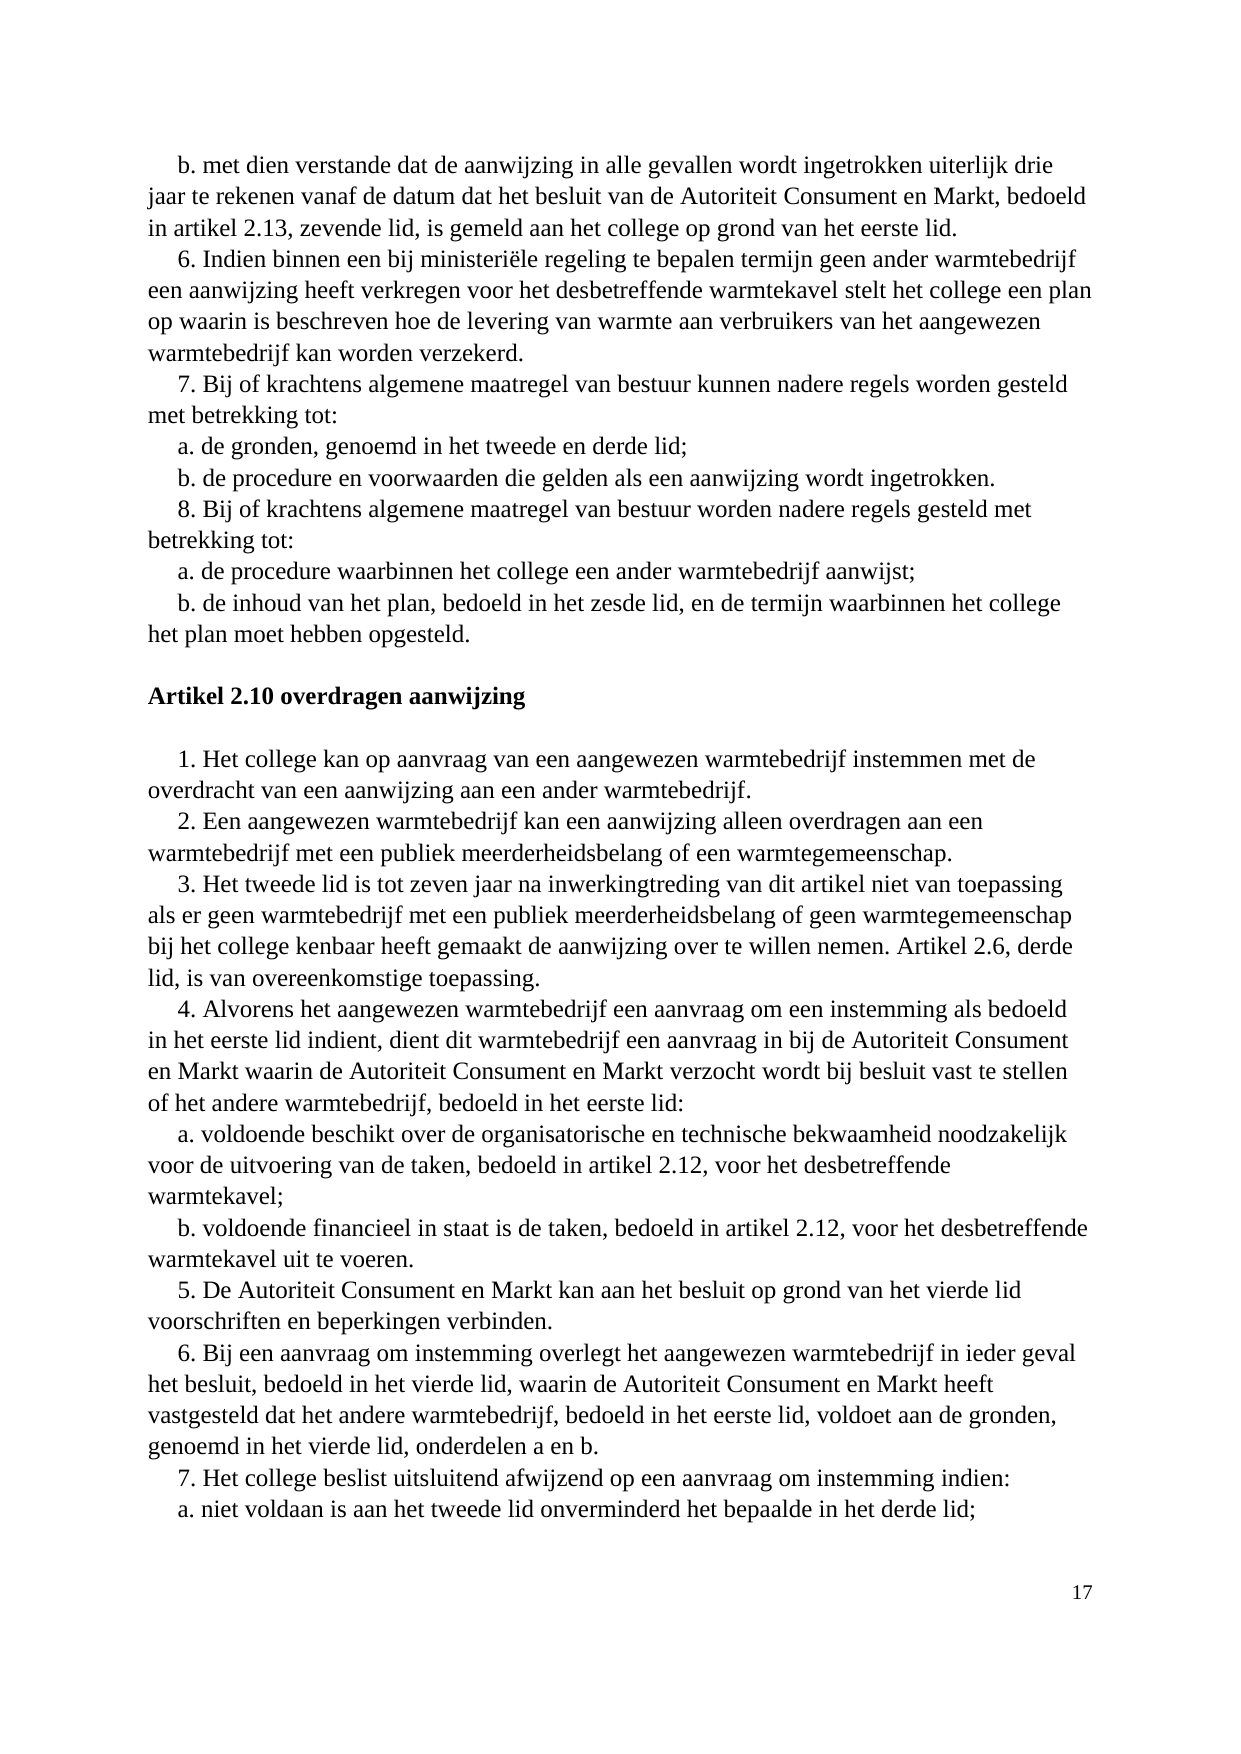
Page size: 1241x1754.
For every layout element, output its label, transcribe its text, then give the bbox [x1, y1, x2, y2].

text b. de inhoud van het plan, bedoeld in het zesde lid, en de termijn waarbinnen het college het plan moet hebben opgesteld. [148, 585, 1092, 648]
text a. voldoende beschikt over de organisatorische en technische bekwaamheid noodzakelijk voor de uitvoering van de taken, bedoeld in artikel 2.12, voor het desbetreffende warmtekavel; [148, 1116, 1092, 1210]
text b. voldoende financieel in staat is de taken, bedoeld in artikel 2.12, voor het desbetreffende warmtekavel uit te voeren. [148, 1210, 1092, 1273]
text 2. Een aangewezen warmtebedrijf kan een aanwijzing alleen overdragen aan een warmtebedrijf met een publiek meerderheidsbelang of een warmtegemeenschap. [148, 804, 1092, 866]
text 6. Indien binnen een bij ministeriële regeling te bepalen termijn geen ander warmtebedrijf een aanwijzing heeft verkregen voor het desbetreffende warmtekavel stelt het college een plan op waarin is beschreven hoe de levering van warmte aan verbruikers van het aangewezen warmtebedrijf kan worden verzekerd. [148, 241, 1092, 366]
text b. de procedure en voorwaarden die gelden als een aanwijzing wordt ingetrokken. [148, 460, 1092, 491]
text 7. Bij of krachtens algemene maatregel van bestuur kunnen nadere regels worden gesteld met betrekking tot: [148, 366, 1092, 429]
text a. de gronden, genoemd in het tweede en derde lid; [148, 429, 1092, 460]
text 8. Bij of krachtens algemene maatregel van bestuur worden nadere regels gesteld met betrekking tot: [148, 491, 1092, 554]
text b. met dien verstande dat de aanwijzing in alle gevallen wordt ingetrokken uiterlijk drie jaar te rekenen vanaf de datum dat het besluit van de Autoriteit Consument en Markt, bedoeld in artikel 2.13, zevende lid, is gemeld aan het college op grond van het eerste lid. [148, 148, 1092, 241]
text Artikel 2.10 overdragen aanwijzing [148, 679, 1092, 710]
text 5. De Autoriteit Consument en Markt kan aan het besluit op grond van het vierde lid voorschriften en beperkingen verbinden. [148, 1273, 1092, 1335]
text 4. Alvorens het aangewezen warmtebedrijf een aanvraag om een instemming als bedoeld in het eerste lid indient, dient dit warmtebedrijf een aanvraag in bij de Autoriteit Consument en Markt waarin de Autoriteit Consument en Markt verzocht wordt bij besluit vast te stellen of het andere warmtebedrijf, bedoeld in het eerste lid: [148, 991, 1092, 1116]
text 3. Het tweede lid is tot zeven jaar na inwerkingtreding van dit artikel niet van toepassing als er geen warmtebedrijf met een publiek meerderheidsbelang of geen warmtegemeenschap bij het college kenbaar heeft gemaakt de aanwijzing over te willen nemen. Artikel 2.6, derde lid, is van overeenkomstige toepassing. [148, 866, 1092, 991]
text a. niet voldaan is aan het tweede lid onverminderd het bepaalde in het derde lid; [148, 1491, 1092, 1523]
text 6. Bij een aanvraag om instemming overlegt het aangewezen warmtebedrijf in ieder geval het besluit, bedoeld in het vierde lid, waarin de Autoriteit Consument en Markt heeft vastgesteld dat het andere warmtebedrijf, bedoeld in het eerste lid, voldoet aan de gronden, genoemd in het vierde lid, onderdelen a en b. [148, 1335, 1092, 1460]
text 7. Het college beslist uitsluitend afwijzend op een aanvraag om instemming indien: [148, 1460, 1092, 1491]
text 1. Het college kan op aanvraag van een aangewezen warmtebedrijf instemmen met de overdracht van een aanwijzing aan een ander warmtebedrijf. [148, 741, 1092, 804]
text a. de procedure waarbinnen het college een ander warmtebedrijf aanwijst; [148, 554, 1092, 585]
